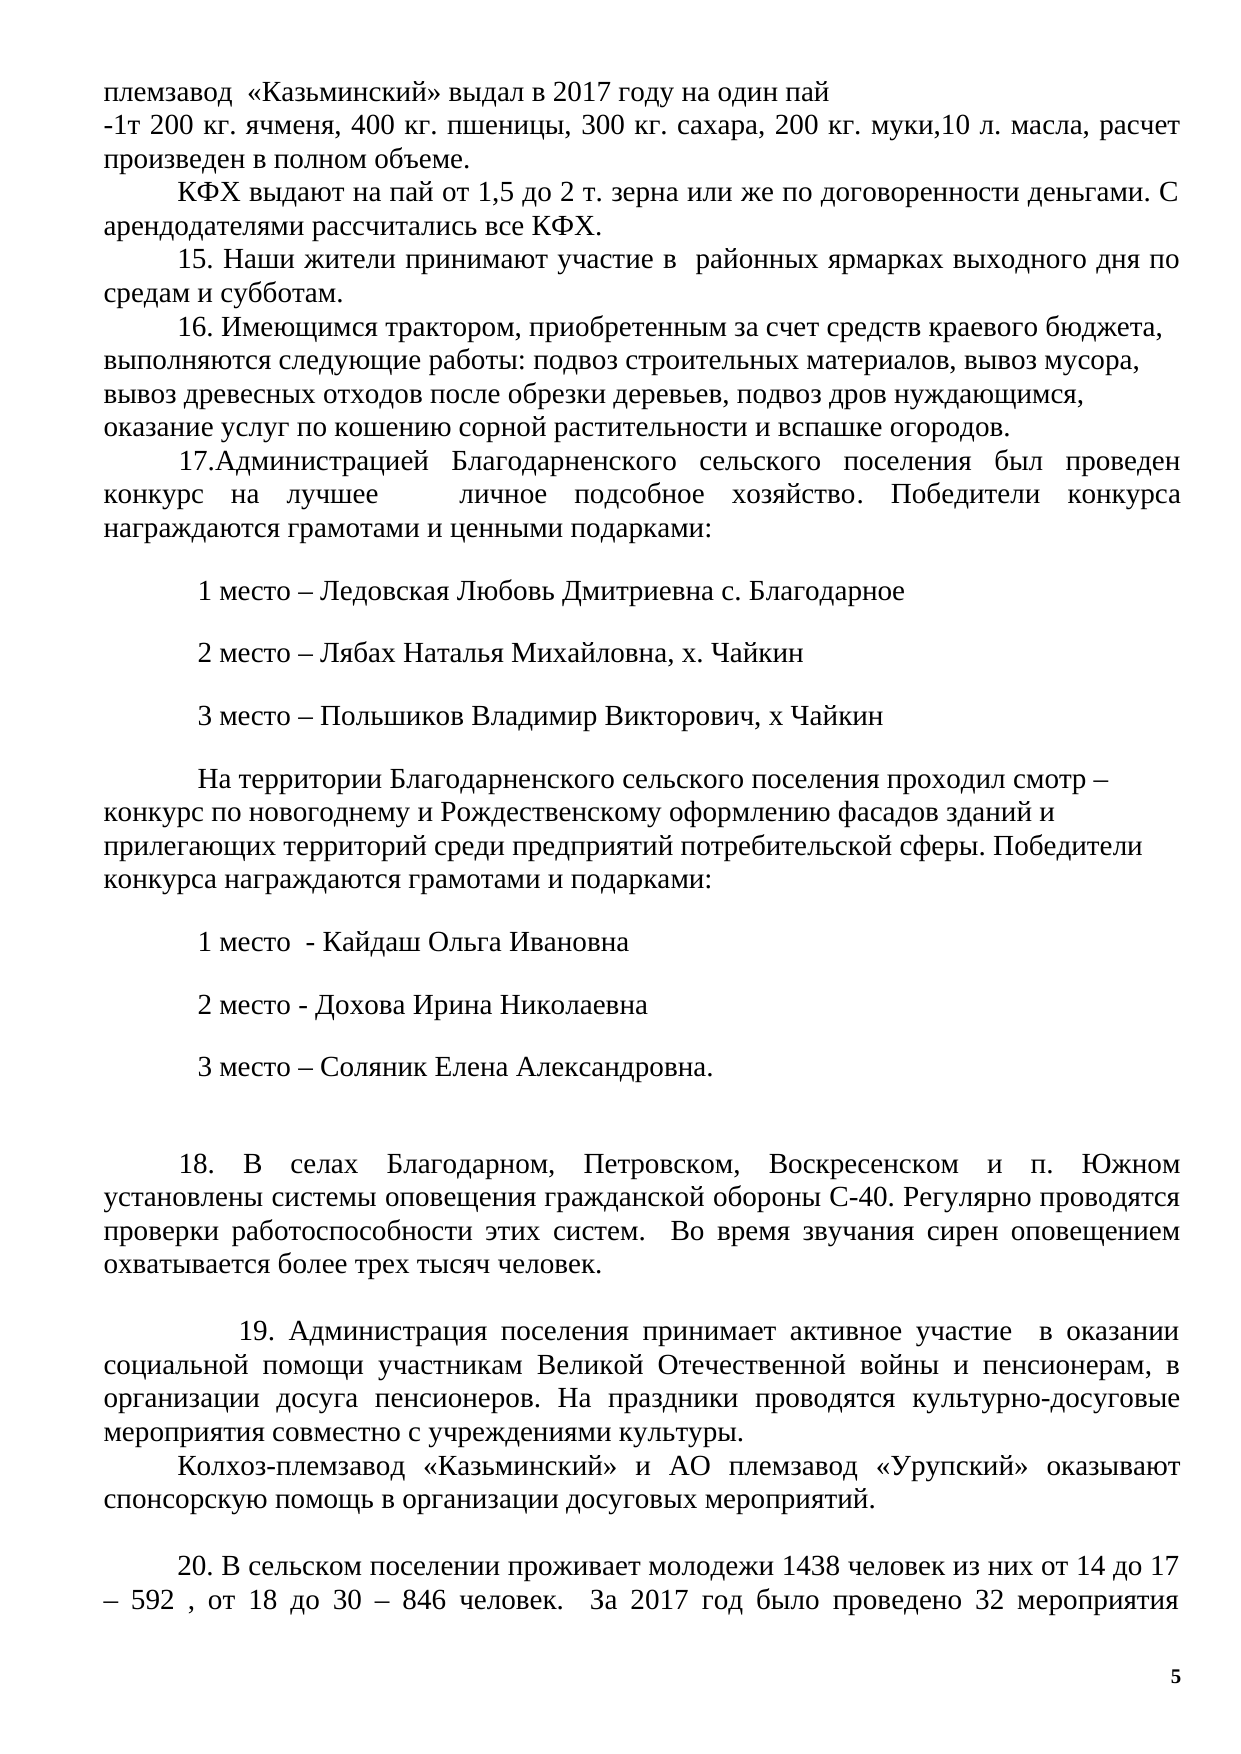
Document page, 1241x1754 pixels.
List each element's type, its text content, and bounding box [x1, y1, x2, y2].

text 19. Администрация поселения принимает активное участие в оказании социальной помощи участникам Великой Отечественной войны и пенсионерам, в организации досуга пенсионеров. На праздники проводятся культурно-досуговые мероприятия совместно с учреждениями культуры. [103, 1313, 1181, 1448]
text КФХ выдают на пай от 1,5 до 2 т. зерна или же по договоренности деньгами. С арендодателями рассчитались все КФХ. [103, 174, 1181, 242]
text -1т 200 кг. ячменя, 400 кг. пшеницы, 300 кг. сахара, 200 кг. муки,10 л. масла, расчет произведен в полном объеме. [103, 107, 1181, 174]
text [103, 1548, 1181, 1615]
text Колхоз-племзавод «Казьминский» и АО племзавод «Урупский» оказывают спонсорскую помощь в организации досуговых мероприятий. [103, 1448, 1181, 1515]
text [103, 74, 1181, 107]
text 1 место – Ледовская Любовь Дмитриевна с. Благодарное [103, 573, 1181, 606]
text 15. Наши жители принимают участие в районных ярмарках выходного дня по средам и субботам. [103, 242, 1181, 309]
text 3 место – Польшиков Владимир Викторович, х Чайкин [103, 698, 1181, 732]
text На территории Благодарненского сельского поселения проходил смотр – конкурс по новогоднему и Рождественскому оформлению фасадов зданий и прилегающих территорий среди предприятий потребительской сферы. Победители конкурса награждаются грамотами и подарками: [103, 761, 1181, 895]
text 3 место – Соляник Елена Александровна. [103, 1049, 1181, 1083]
text 2 место – Лябах Наталья Михайловна, х. Чайкин [103, 635, 1181, 669]
text 16. Имеющимся трактором, приобретенным за счет средств краевого бюджета, выполняются следующие работы: подвоз строительных материалов, вывоз мусора, вывоз древесных отходов после обрезки деревьев, подвоз дров нуждающимся, оказание услуг по кошению сорной растительности и вспашке огородов. [103, 309, 1181, 443]
text 2 место - Дохова Ирина Николаевна [103, 987, 1181, 1020]
text 18. В селах Благодарном, Петровском, Воскресенском и п. Южном установлены системы оповещения гражданской обороны С-40. Регулярно проводятся проверки работоспособности этих систем. Во время звучания сирен оповещением охватывается более трех тысяч человек. [103, 1146, 1181, 1280]
text 1 место - Кайдаш Ольга Ивановна [103, 924, 1181, 958]
text 17.Администрацией Благодарненского сельского поселения был проведен конкурс на лучшее личное подсобное хозяйство. Победители конкурса награждаются грамотами и ценными подарками: [103, 443, 1181, 543]
